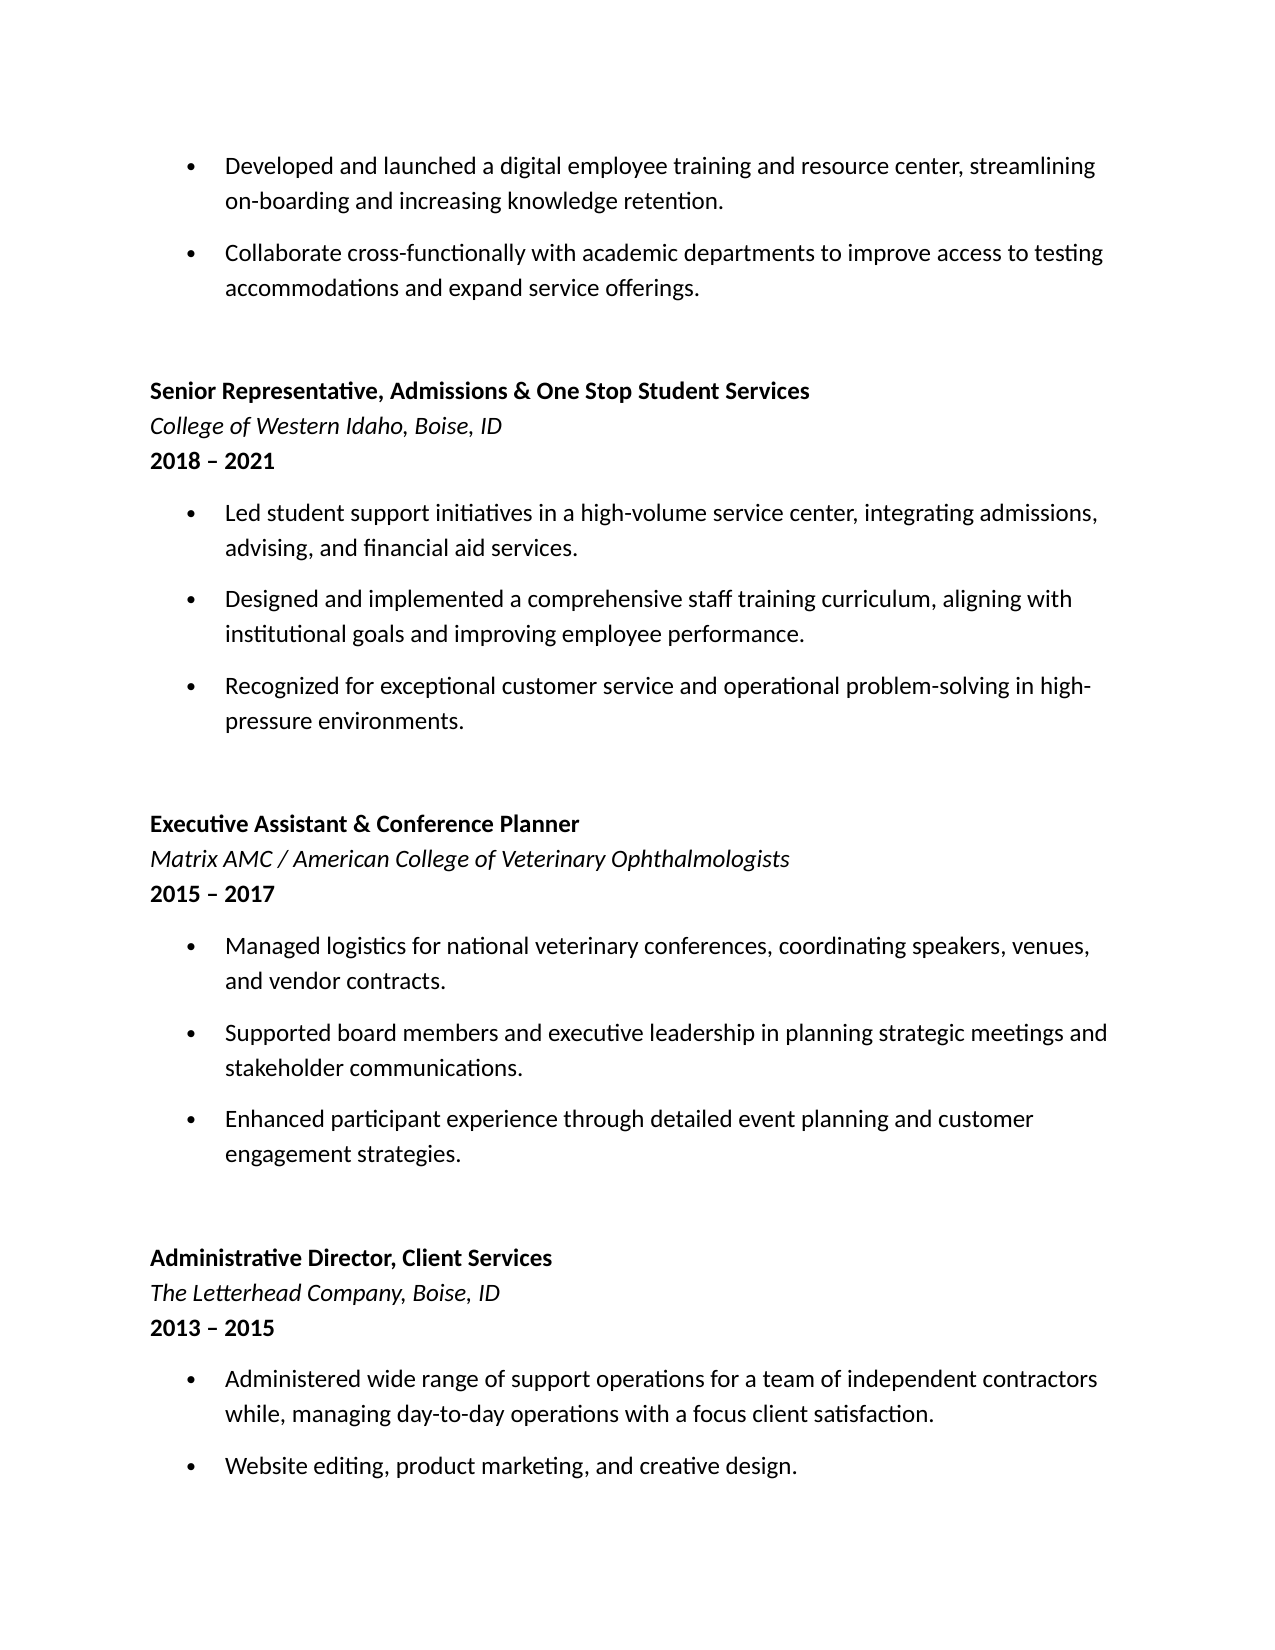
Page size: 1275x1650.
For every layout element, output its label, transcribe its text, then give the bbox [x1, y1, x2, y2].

list Administered wide range of support operations for a team of independent contractors while, managing day-to-day operations with a focus client satisfaction. [187, 1363, 1125, 1429]
list Recognized for exceptional customer service and operational problem-solving in high-pressure environments. [187, 670, 1125, 736]
list Managed logistics for national veterinary conferences, coordinating speakers, venues, and vendor contracts. [187, 930, 1125, 996]
list Designed and implemented a comprehensive staff training curriculum, aligning with institutional goals and improving employee performance. [187, 583, 1125, 649]
text Administrative Director, Client Services The Letterhead Company, Boise, ID 2013 – 2015 [150, 1242, 1125, 1342]
list Collaborate cross-functionally with academic departments to improve access to testing accommodations and expand service offerings. [187, 237, 1125, 302]
list Enhanced participant experience through detailed event planning and customer engagement strategies. [187, 1103, 1125, 1169]
list Website editing, product marketing, and creative design. [187, 1450, 1125, 1481]
text Senior Representative, Admissions & One Stop Student Services College of Western Idaho, Boise, ID 2018 – 2021 [150, 375, 1125, 476]
list Developed and launched a digital employee training and resource center, streamlining on-boarding and increasing knowledge retention. [187, 150, 1125, 216]
text Executive Assistant & Conference Planner Matrix AMC / American College of Veterinary Ophthalmologists 2015 – 2017 [150, 808, 1125, 909]
list Led student support initiatives in a high-volume service center, integrating admissions, advising, and financial aid services. [187, 497, 1125, 562]
list Supported board members and executive leadership in planning strategic meetings and stakeholder communications. [187, 1017, 1125, 1082]
